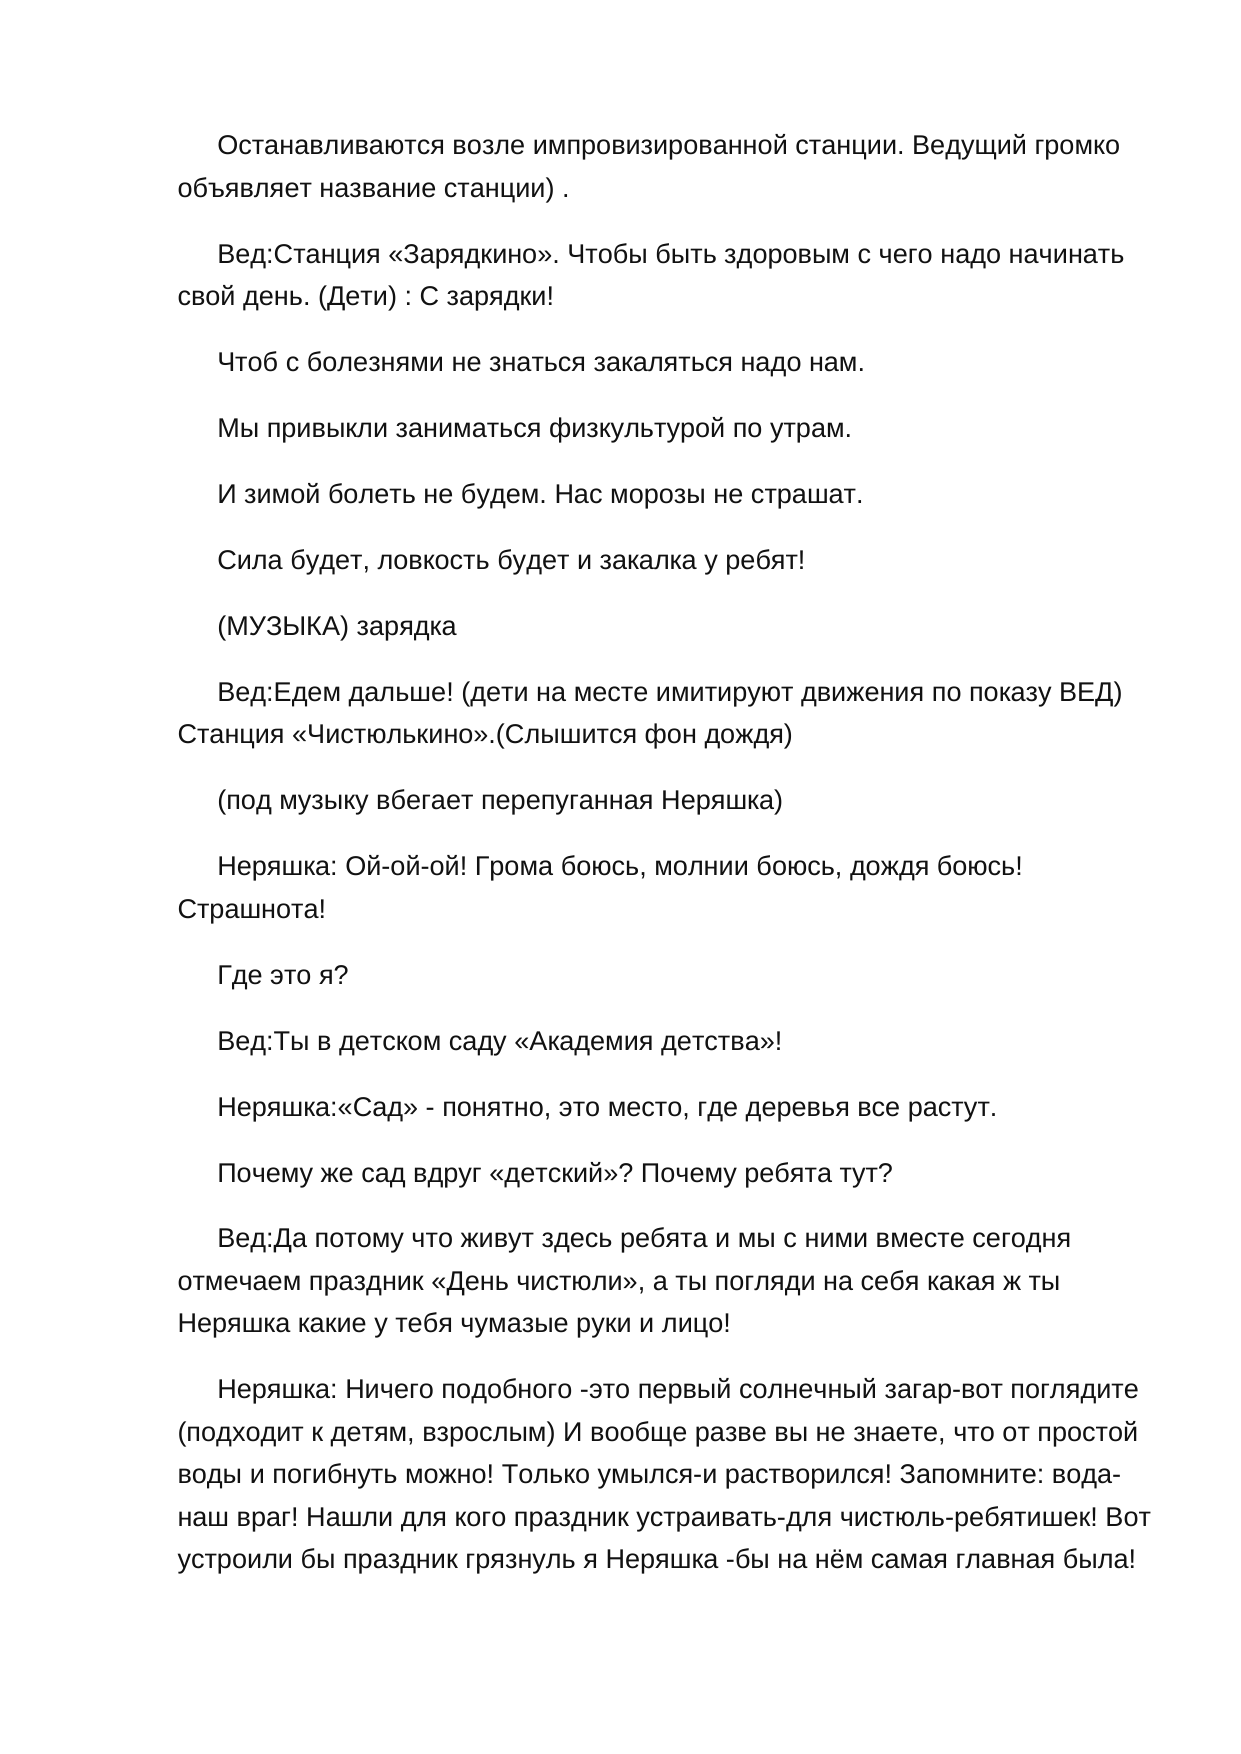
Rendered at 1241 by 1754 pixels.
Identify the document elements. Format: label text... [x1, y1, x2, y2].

text Вед:Ты в детском саду «Академия детства»! [177, 1013, 1152, 1056]
text Сила будет, ловкость будет и закалка у ребят! [177, 533, 1152, 575]
text Неряшка:«Сад» - понятно, это место, где деревья все растут. [177, 1079, 1152, 1122]
text Чтоб с болезнями не знаться закаляться надо нам. [177, 335, 1152, 377]
text Почему же сад вдруг «детский»? Почему ребята тут? [177, 1145, 1152, 1188]
text Неряшка: Ничего подобного -это первый солнечный загар-вот поглядите (подходит к детям, взрослым) И вообще разве вы не знаете, что от простой воды и погибнуть можно! Только умылся-и растворился! Запомните: вода-наш враг! Нашли для кого праздник устраивать-для чистюль-ребятишек! Вот устроили бы праздник грязнуль я Неряшка -бы на нём самая главная была! [177, 1362, 1152, 1575]
text (МУЗЫКА) зарядка [177, 599, 1152, 641]
text Мы привыкли заниматься физкультурой по утрам. [177, 401, 1152, 443]
text (под музыку вбегает перепуганная Неряшка) [177, 773, 1152, 816]
text И зимой болеть не будем. Нас морозы не страшат. [177, 467, 1152, 509]
text Неряшка: Ой-ой-ой! Грома боюсь, молнии боюсь, дождя боюсь! Страшнота! [177, 839, 1152, 924]
text Останавливаются возле импровизированной станции. Ведущий громко объявляет название станции) . [177, 118, 1152, 203]
text Вед:Едем дальше! (дети на месте имитируют движения по показу ВЕД) Станция «Чистюлькино».(Слышится фон дождя) [177, 665, 1152, 750]
text Где это я? [177, 947, 1152, 990]
text Вед:Да потому что живут здесь ребята и мы с ними вместе сегодня отмечаем праздник «День чистюли», а ты погляди на себя какая ж ты Неряшка какие у тебя чумазые руки и лицо! [177, 1211, 1152, 1339]
text Вед:Станция «Зарядкино». Чтобы быть здоровым с чего надо начинать свой день. (Дети) : С зарядки! [177, 227, 1152, 312]
